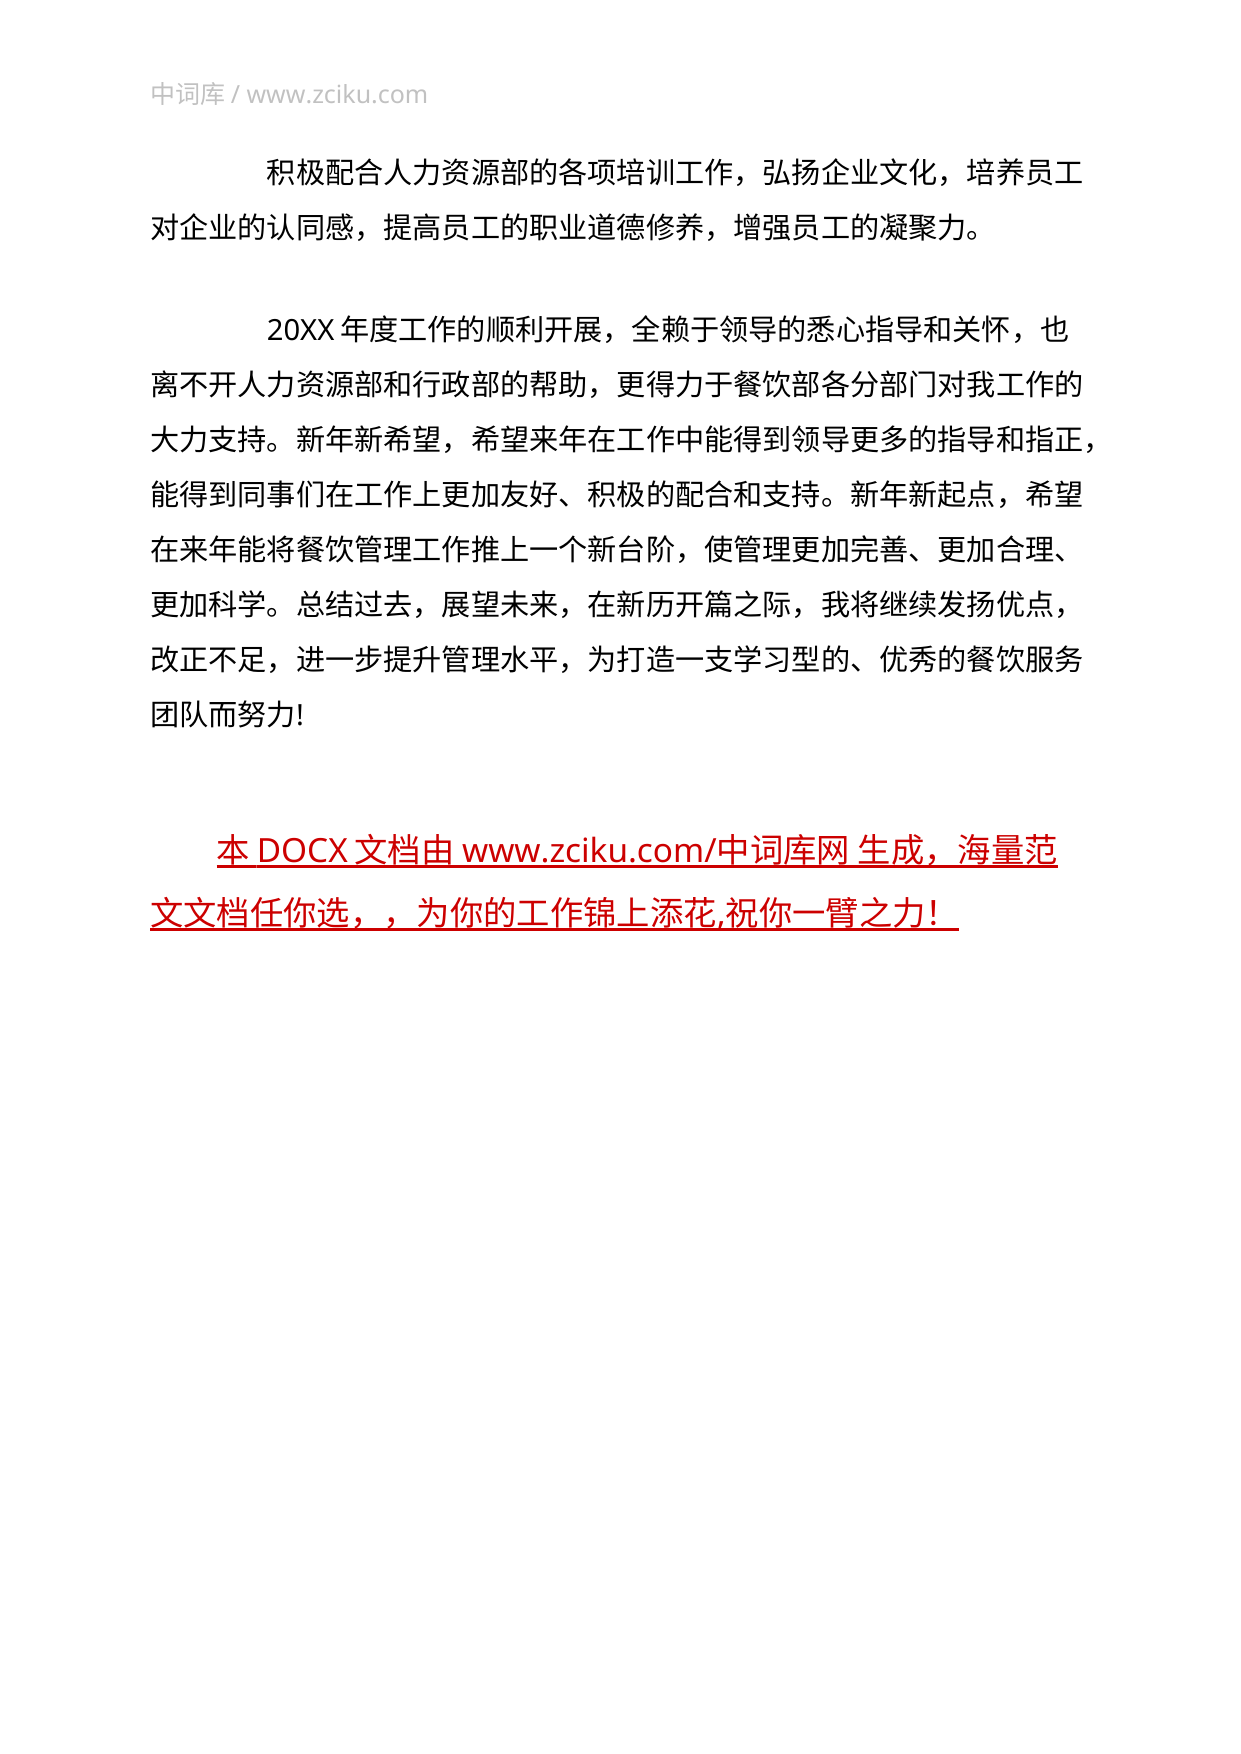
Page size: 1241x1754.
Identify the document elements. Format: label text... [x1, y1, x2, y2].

text 积极配合人力资源部的各项培训工作，弘扬企业文化，培养员工对企业的认同感，提高员工的职业道德修养，增强员工的凝聚力。 [150, 150, 1090, 247]
text 20XX年度工作的顺利开展，全赖于领导的悉心指导和关怀，也离不开人力资源部和行政部的帮助，更得力于餐饮部各分部门对我工作的大力支持。新年新希望，希望来年在工作中能得到领导更多的指导和指正，能得到同事们在工作上更加友好、积极的配合和支持。新年新起点，希望在来年能将餐饮管理工作推上一个新台阶，使管理更加完善、更加合理、更加科学。总结过去，展望未来，在新历开篇之际，我将继续发扬优点，改正不足，进一步提升管理水平，为打造一支学习型的、优秀的餐饮服务团队而努力! [150, 307, 1090, 733]
text 本DOCX文档由 www.zciku.com/中词库网 生成，海量范文文档任你选，，为你的工作锦上添花,祝你一臂之力！ [150, 824, 1090, 936]
